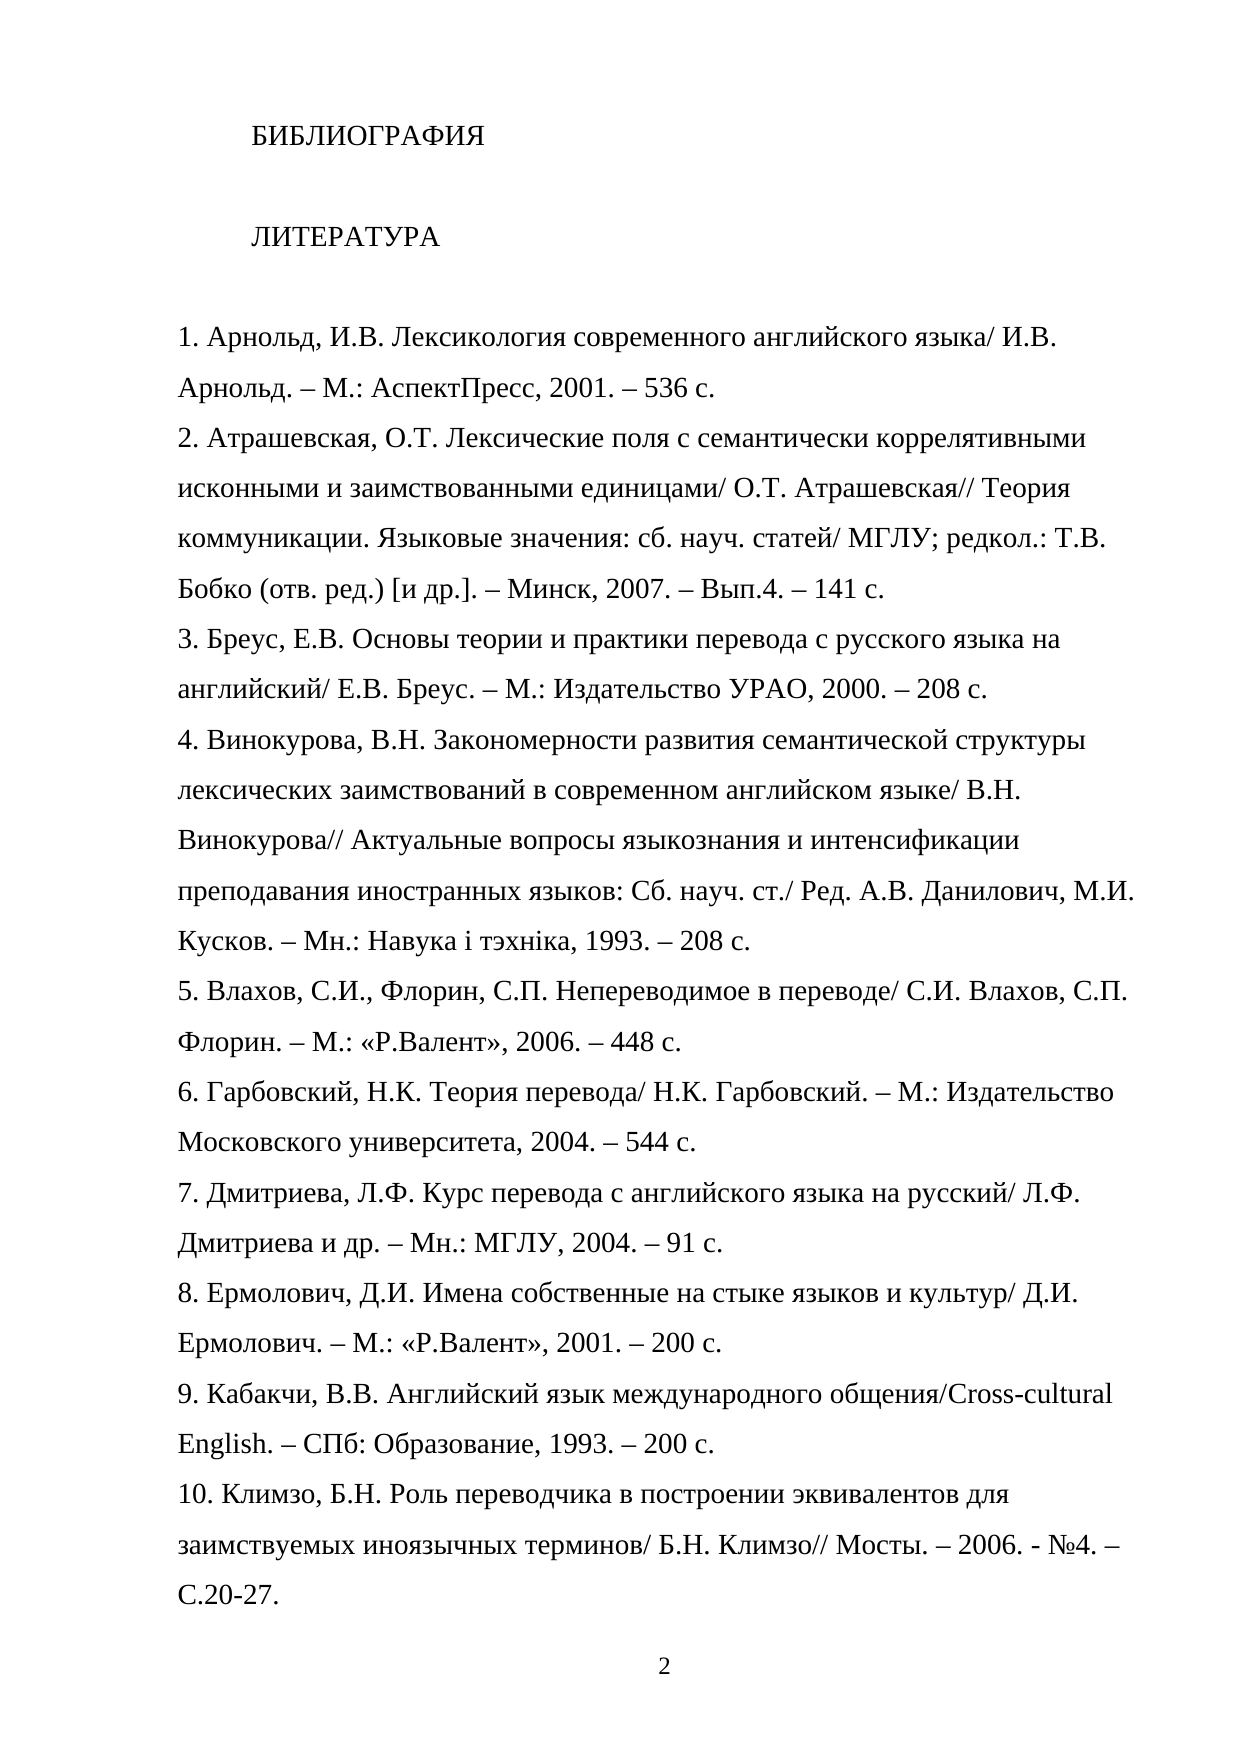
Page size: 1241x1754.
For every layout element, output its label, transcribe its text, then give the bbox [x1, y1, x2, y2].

text БИБЛИОГРАФИЯ [177, 118, 1152, 152]
text 2. Атрашевская, О.Т. Лексические поля с семантически коррелятивными исконными и заимствованными единицами/ О.Т. Атрашевская// Теория коммуникации. Языковые значения: сб. науч. статей/ МГЛУ; редкол.: Т.В. Бобко (отв. ред.) [и др.]. – Минск, 2007. – Вып.4. – 141 с. [177, 420, 1152, 604]
text 1. Арнольд, И.В. Лексикология современного английского языка/ И.В. Арнольд. – М.: АспектПресс, 2001. – 536 с. [177, 319, 1152, 403]
text 5. Влахов, С.И., Флорин, С.П. Непереводимое в переводе/ С.И. Влахов, С.П. Флорин. – М.: «Р.Валент», 2006. – 448 с. [177, 973, 1152, 1057]
text 6. Гарбовский, Н.К. Теория перевода/ Н.К. Гарбовский. – М.: Издательство Московского университета, 2004. – 544 с. [177, 1074, 1152, 1158]
text 9. Кабакчи, В.В. Английский язык международного общения/Cross-cultural English. – СПб: Образование, 1993. – 200 с. [177, 1376, 1152, 1460]
text 3. Бреус, Е.В. Основы теории и практики перевода с русского языка на английский/ Е.В. Бреус. – М.: Издательство УРАО, 2000. – 208 с. [177, 621, 1152, 705]
text 7. Дмитриева, Л.Ф. Курс перевода с английского языка на русский/ Л.Ф. Дмитриева и др. – Мн.: МГЛУ, 2004. – 91 с. [177, 1175, 1152, 1258]
text 4. Винокурова, В.Н. Закономерности развития семантической структуры лексических заимствований в современном английском языке/ В.Н. Винокурова// Актуальные вопросы языкознания и интенсификации преподавания иностранных языков: Сб. науч. ст./ Ред. А.В. Данилович, М.И. Кусков. – Мн.: Навука i тэхнiка, 1993. – 208 с. [177, 722, 1152, 957]
text 8. Ермолович, Д.И. Имена собственные на стыке языков и культур/ Д.И. Ермолович. – М.: «Р.Валент», 2001. – 200 с. [177, 1275, 1152, 1359]
text ЛИТЕРАТУРА [177, 219, 1152, 252]
text 10. Климзо, Б.Н. Роль переводчика в построении эквивалентов для заимствуемых иноязычных терминов/ Б.Н. Климзо// Мосты. – 2006. - №4. – С.20-27. [177, 1477, 1152, 1611]
